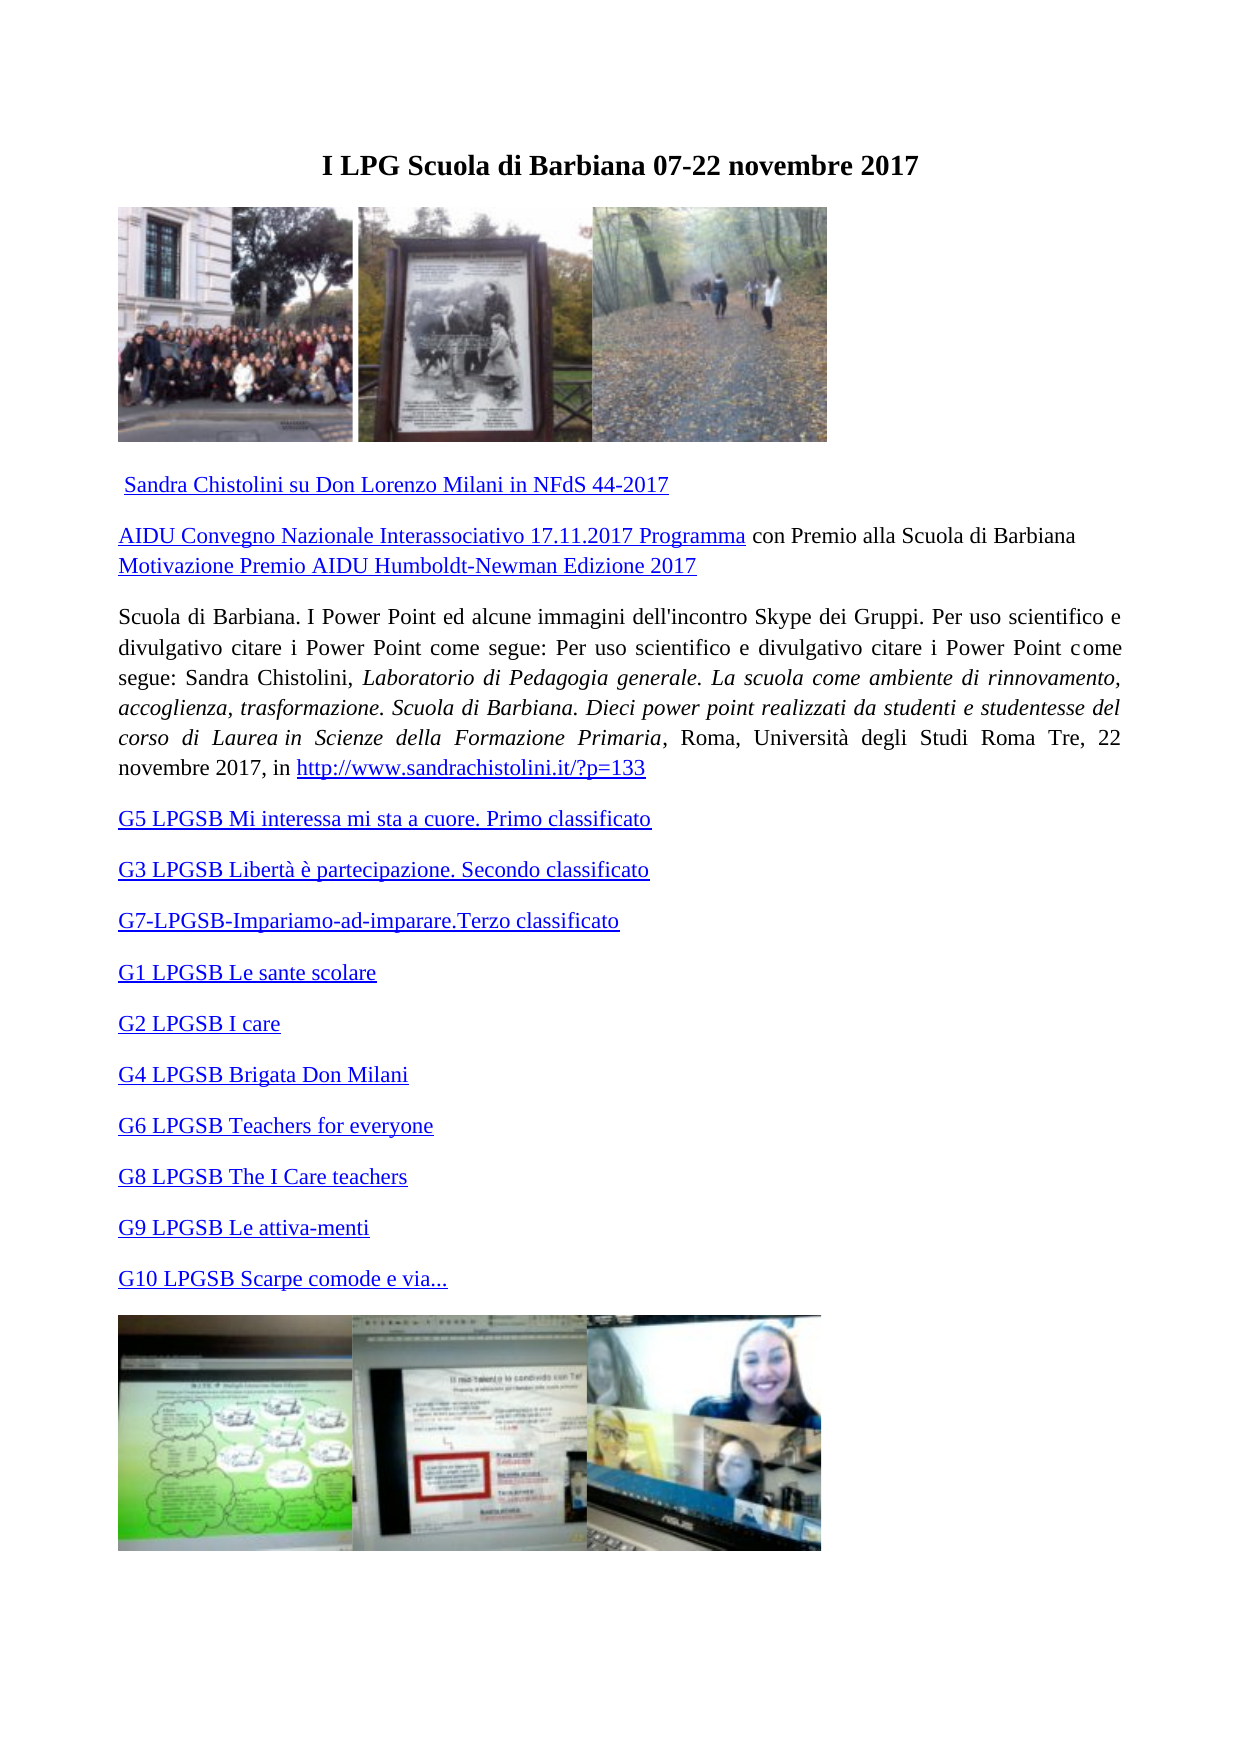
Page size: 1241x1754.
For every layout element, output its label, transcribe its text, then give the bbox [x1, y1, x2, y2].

text G8 LPGSB The I Care teachers [118, 1163, 1122, 1189]
text G5 LPGSB Mi interessa mi sta a cuore. Primo classificato [118, 805, 1122, 832]
text G6 LPGSB Teachers for everyone [118, 1112, 1122, 1138]
text I LPG Scuola di Barbiana 07-22 novembre 2017 [118, 148, 1122, 181]
text Sandra Chistolini su Don Lorenzo Milani in NFdS 44-2017 [118, 471, 1122, 497]
text AIDU Convegno Nazionale Interassociativo 17.11.2017 Programma con Premio alla Scuola di Barbiana Motivazione Premio AIDU Humboldt-Newman Edizione 2017 [118, 522, 1122, 579]
text G9 LPGSB Le attiva-menti [118, 1214, 1122, 1240]
text G2 LPGSB I care [118, 1009, 1122, 1036]
text G4 LPGSB Brigata Don Milani [118, 1061, 1122, 1087]
text G1 LPGSB Le sante scolare [118, 958, 1122, 985]
text G3 LPGSB Libertà è partecipazione. Secondo classificato [118, 856, 1122, 883]
picture [358, 207, 827, 442]
picture [118, 207, 353, 442]
text G10 LPGSB Scarpe comode e via... [118, 1265, 1122, 1291]
picture [118, 1315, 822, 1551]
text Scuola di Barbiana. I Power Point ed alcune immagini dell'incontro Skype dei Gruppi. Per uso scientifico e divulgativo citare i Power Point come segue: Per uso scientifico e divulgativo citare i Power Point come segue: Sandra Chistolini, Laboratorio di Pedagogia generale. La scuola come ambiente di rinnovamento, accoglienza, trasformazione. Scuola di Barbiana. Dieci power point realizzati da studenti e studentesse del corso di Laurea in Scienze della Formazione Primaria, Roma, Università degli Studi Roma Tre, 22 novembre 2017, in http://www.sandrachistolini.it/?p=133 [118, 603, 1122, 781]
text G7-LPGSB-Impariamo-ad-imparare.Terzo classificato [118, 907, 1122, 934]
